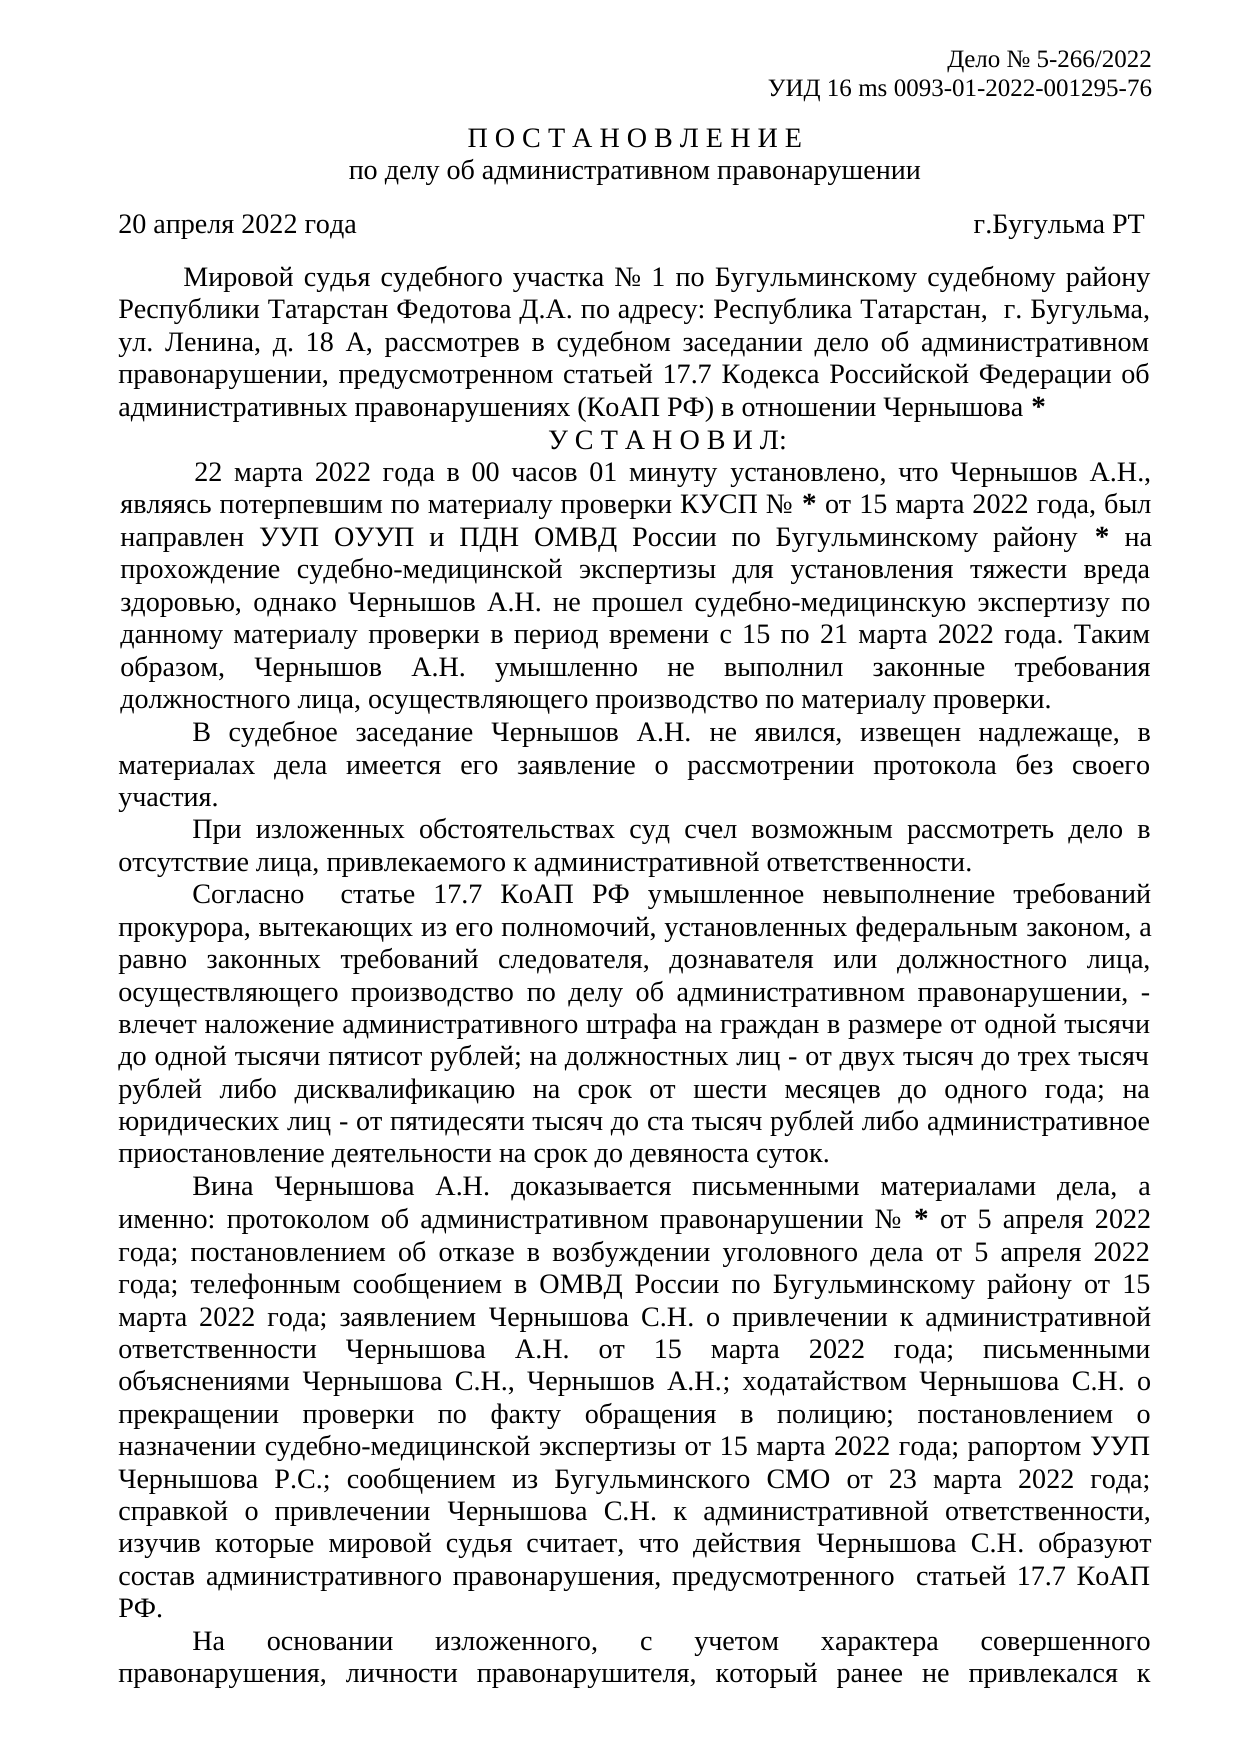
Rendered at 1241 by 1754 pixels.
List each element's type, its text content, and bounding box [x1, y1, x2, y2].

text При изложенных обстоятельствах суд счел возможным рассмотреть дело в отсутствие лица, привлекаемого к административной ответственности. [118, 813, 1152, 877]
title П О С Т А Н О В Л Е Н И Е [118, 121, 1152, 153]
text Согласно статье 17.7 КоАП РФ умышленное невыполнение требований прокурора, вытекающих из его полномочий, установленных федеральным законом, а равно законных требований следователя, дознавателя или должностного лица, осуществляющего производство по делу об административном правонарушении, - влечет наложение административного штрафа на граждан в размере от одной тысячи до одной тысячи пятисот рублей; на должностных лиц - от двух тысяч до трех тысяч рублей либо дисквалификацию на срок от шести месяцев до одного года; на юридических лиц - от пятидесяти тысяч до ста тысяч рублей либо административное приостановление деятельности на срок до девяноста суток. [118, 877, 1152, 1169]
text 20 апреля 2022 года г.Бугульма РТ [118, 207, 1152, 239]
text УИД 16 ms 0093-01-2022-001295-76 [118, 73, 1152, 102]
title по делу об административном правонарушении [118, 153, 1152, 186]
text В судебное заседание Чернышов А.Н. не явился, извещен надлежаще, в материалах дела имеется его заявление о рассмотрении протокола без своего участия. [118, 715, 1152, 813]
text Мировой судья судебного участка № 1 по Бугульминскому судебному району Республики Татарстан Федотова Д.А. по адресу: Республика Татарстан, г. Бугульма, ул. Ленина, д. 18 А, рассмотрев в судебном заседании дело об административном правонарушении, предусмотренном статьей 17.7 Кодекса Российской Федерации об административных правонарушениях (КоАП РФ) в отношении Чернышова * [118, 260, 1152, 423]
text У С Т А Н О В И Л: [118, 423, 1152, 455]
text 22 марта 2022 года в 00 часов 01 минуту установлено, что Чернышов А.Н., являясь потерпевшим по материалу проверки КУСП № * от 15 марта 2022 года, был направлен УУП ОУУП и ПДН ОМВД России по Бугульминскому району * на прохождение судебно-медицинской экспертизы для установления тяжести вреда здоровью, однако Чернышов А.Н. не прошел судебно-медицинскую экспертизу по данному материалу проверки в период времени с 15 по 21 марта 2022 года. Таким образом, Чернышов А.Н. умышленно не выполнил законные требования должностного лица, осуществляющего производство по материалу проверки. [120, 455, 1152, 715]
text Дело № 5-266/2022 [118, 44, 1152, 73]
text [118, 1624, 1152, 1688]
text Вина Чернышова А.Н. доказывается письменными материалами дела, а именно: протоколом об административном правонарушении № * от 5 апреля 2022 года; постановлением об отказе в возбуждении уголовного дела от 5 апреля 2022 года; телефонным сообщением в ОМВД России по Бугульминскому району от 15 марта 2022 года; заявлением Чернышова С.Н. о привлечении к административной ответственности Чернышова А.Н. от 15 марта 2022 года; письменными объяснениями Чернышова С.Н., Чернышов А.Н.; ходатайством Чернышова С.Н. о прекращении проверки по факту обращения в полицию; постановлением о назначении судебно-медицинской экспертизы от 15 марта 2022 года; рапортом УУП Чернышова Р.С.; сообщением из Бугульминского СМО от 23 марта 2022 года; справкой о привлечении Чернышова С.Н. к административной ответственности, изучив которые мировой судья считает, что действия Чернышова С.Н. образуют состав административного правонарушения, предусмотренного статьей 17.7 КоАП РФ. [118, 1169, 1152, 1624]
